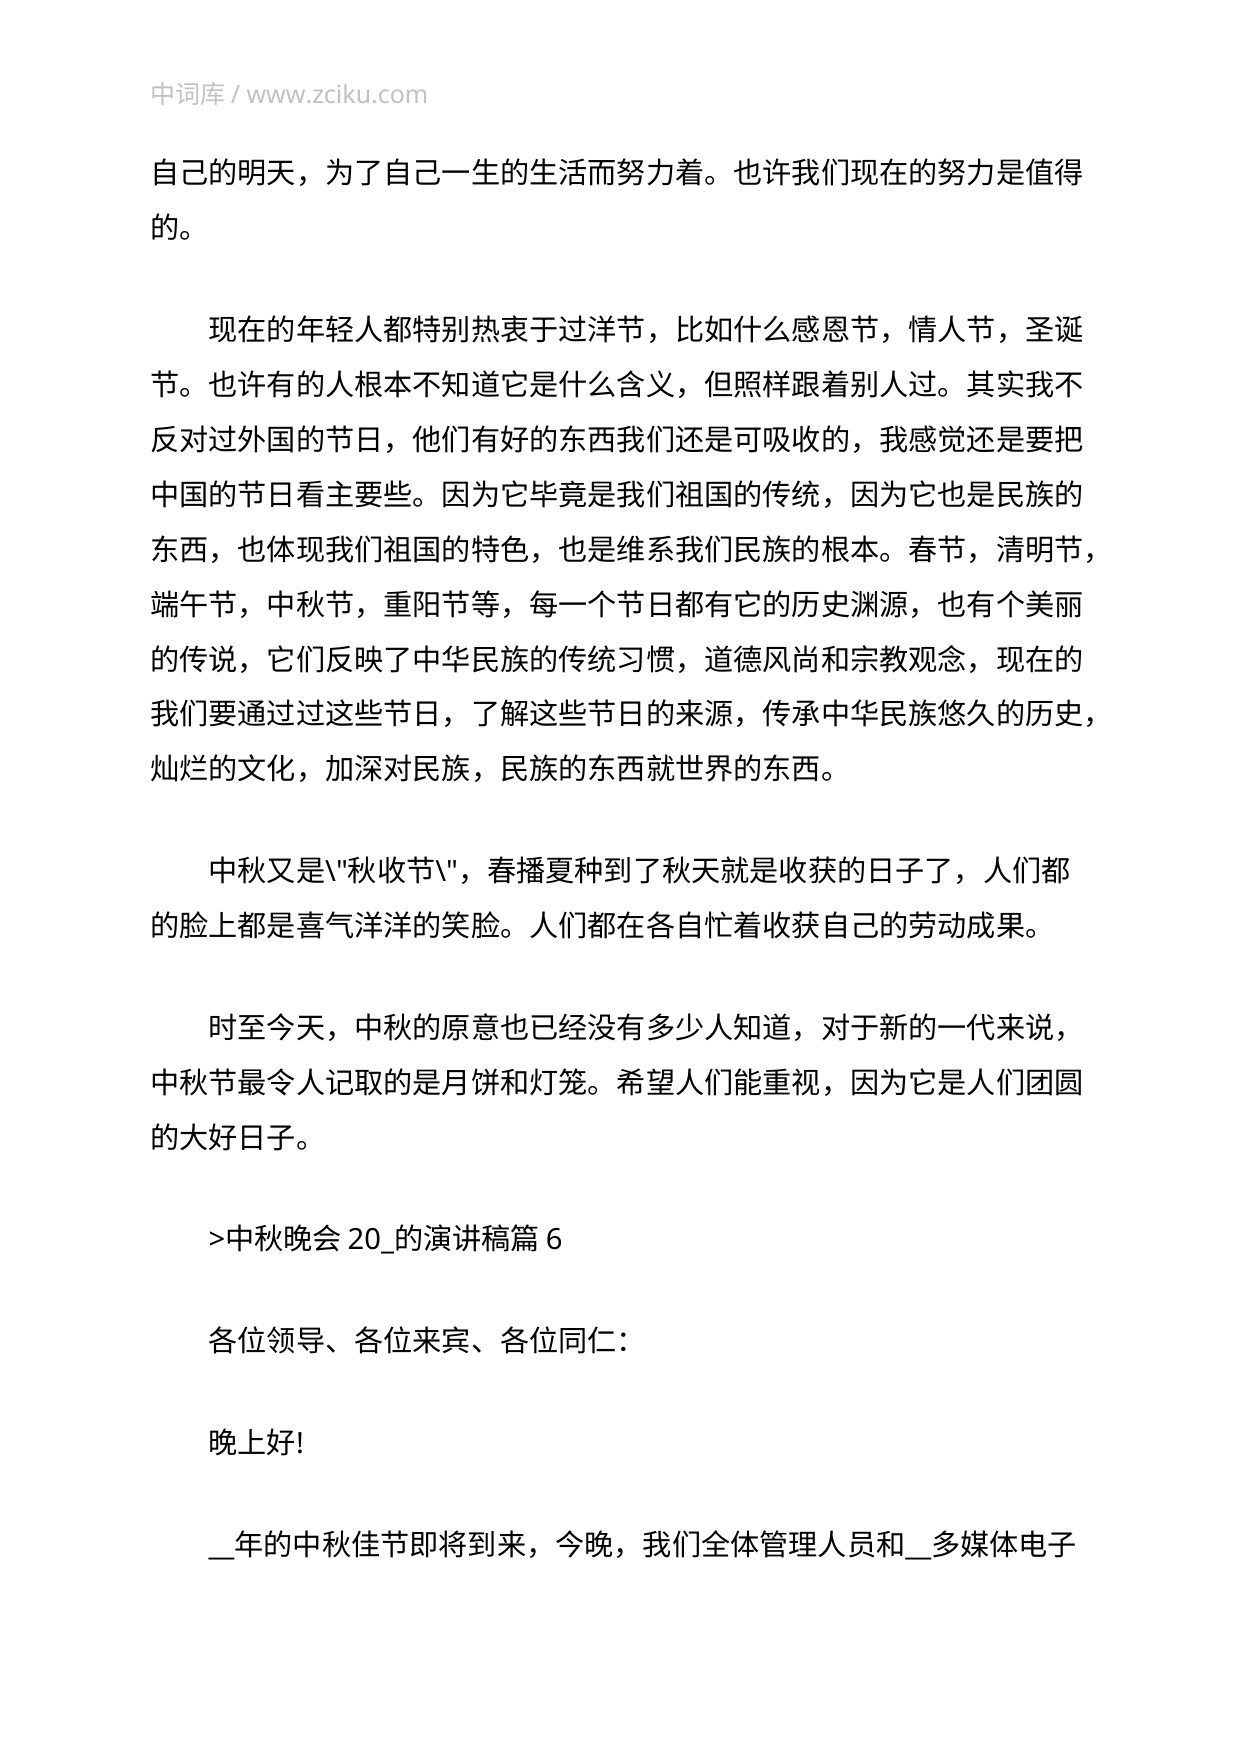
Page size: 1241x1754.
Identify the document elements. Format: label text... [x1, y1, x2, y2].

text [150, 150, 1090, 247]
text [150, 1522, 1090, 1564]
text 现在的年轻人都特别热衷于过洋节，比如什么感恩节，情人节，圣诞节。也许有的人根本不知道它是什么含义，但照样跟着别人过。其实我不反对过外国的节日，他们有好的东西我们还是可吸收的，我感觉还是要把中国的节日看主要些。因为它毕竟是我们祖国的传统，因为它也是民族的东西，也体现我们祖国的特色，也是维系我们民族的根本。春节，清明节，端午节，中秋节，重阳节等，每一个节日都有它的历史渊源，也有个美丽的传说，它们反映了中华民族的传统习惯，道德风尚和宗教观念，现在的我们要通过过这些节日，了解这些节日的来源，传承中华民族悠久的历史，灿烂的文化，加深对民族，民族的东西就世界的东西。 [150, 307, 1090, 788]
text 晚上好! [150, 1420, 1090, 1462]
text 时至今天，中秋的原意也已经没有多少人知道，对于新的一代来说，中秋节最令人记取的是月饼和灯笼。希望人们能重视，因为它是人们团圆的大好日子。 [150, 1004, 1090, 1156]
text 中秋又是\"秋收节\"，春播夏种到了秋天就是收获的日子了，人们都的脸上都是喜气洋洋的笑脸。人们都在各自忙着收获自己的劳动成果。 [150, 848, 1090, 945]
text 各位领导、各位来宾、各位同仁： [150, 1318, 1090, 1360]
text >中秋晚会20_的演讲稿篇6 [150, 1216, 1090, 1258]
